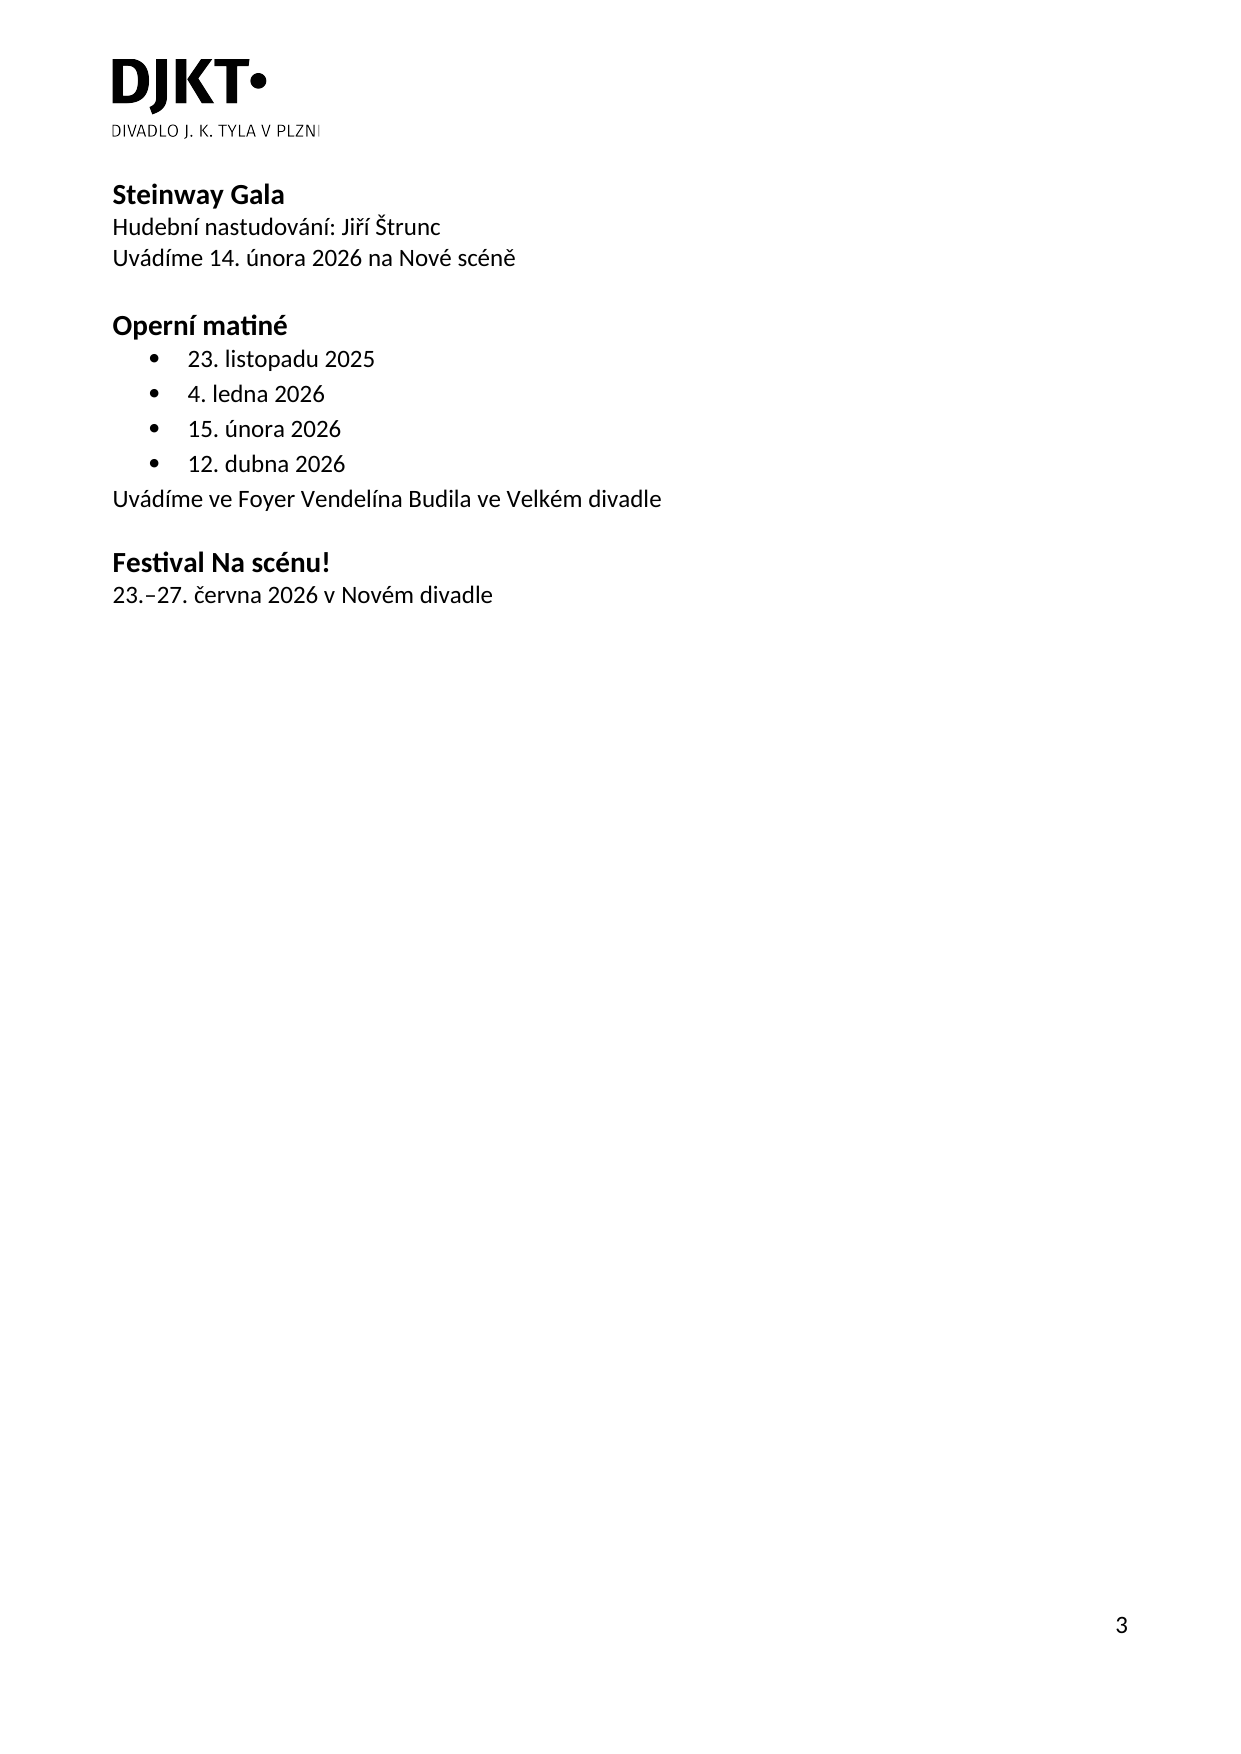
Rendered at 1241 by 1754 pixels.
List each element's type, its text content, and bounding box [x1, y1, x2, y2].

text 23.–27. června 2026 v Novém divadle [112, 579, 1128, 610]
list 12. dubna 2026 [150, 448, 1128, 478]
list 23. listopadu 2025 [150, 343, 1128, 373]
text Uvádíme 14. února 2026 na Nové scéně [112, 242, 1128, 272]
subtitle Steinway Gala [112, 176, 1128, 211]
list 4. ledna 2026 [150, 378, 1128, 408]
subtitle Operní matiné [112, 307, 1128, 343]
list 15. února 2026 [150, 413, 1128, 443]
text Festival Na scénu! [112, 544, 1128, 579]
text Uvádíme ve Foyer Vendelína Budila ve Velkém divadle [112, 483, 1128, 513]
picture [112, 59, 320, 139]
text Hudební nastudování: Jiří Štrunc [112, 211, 1128, 242]
